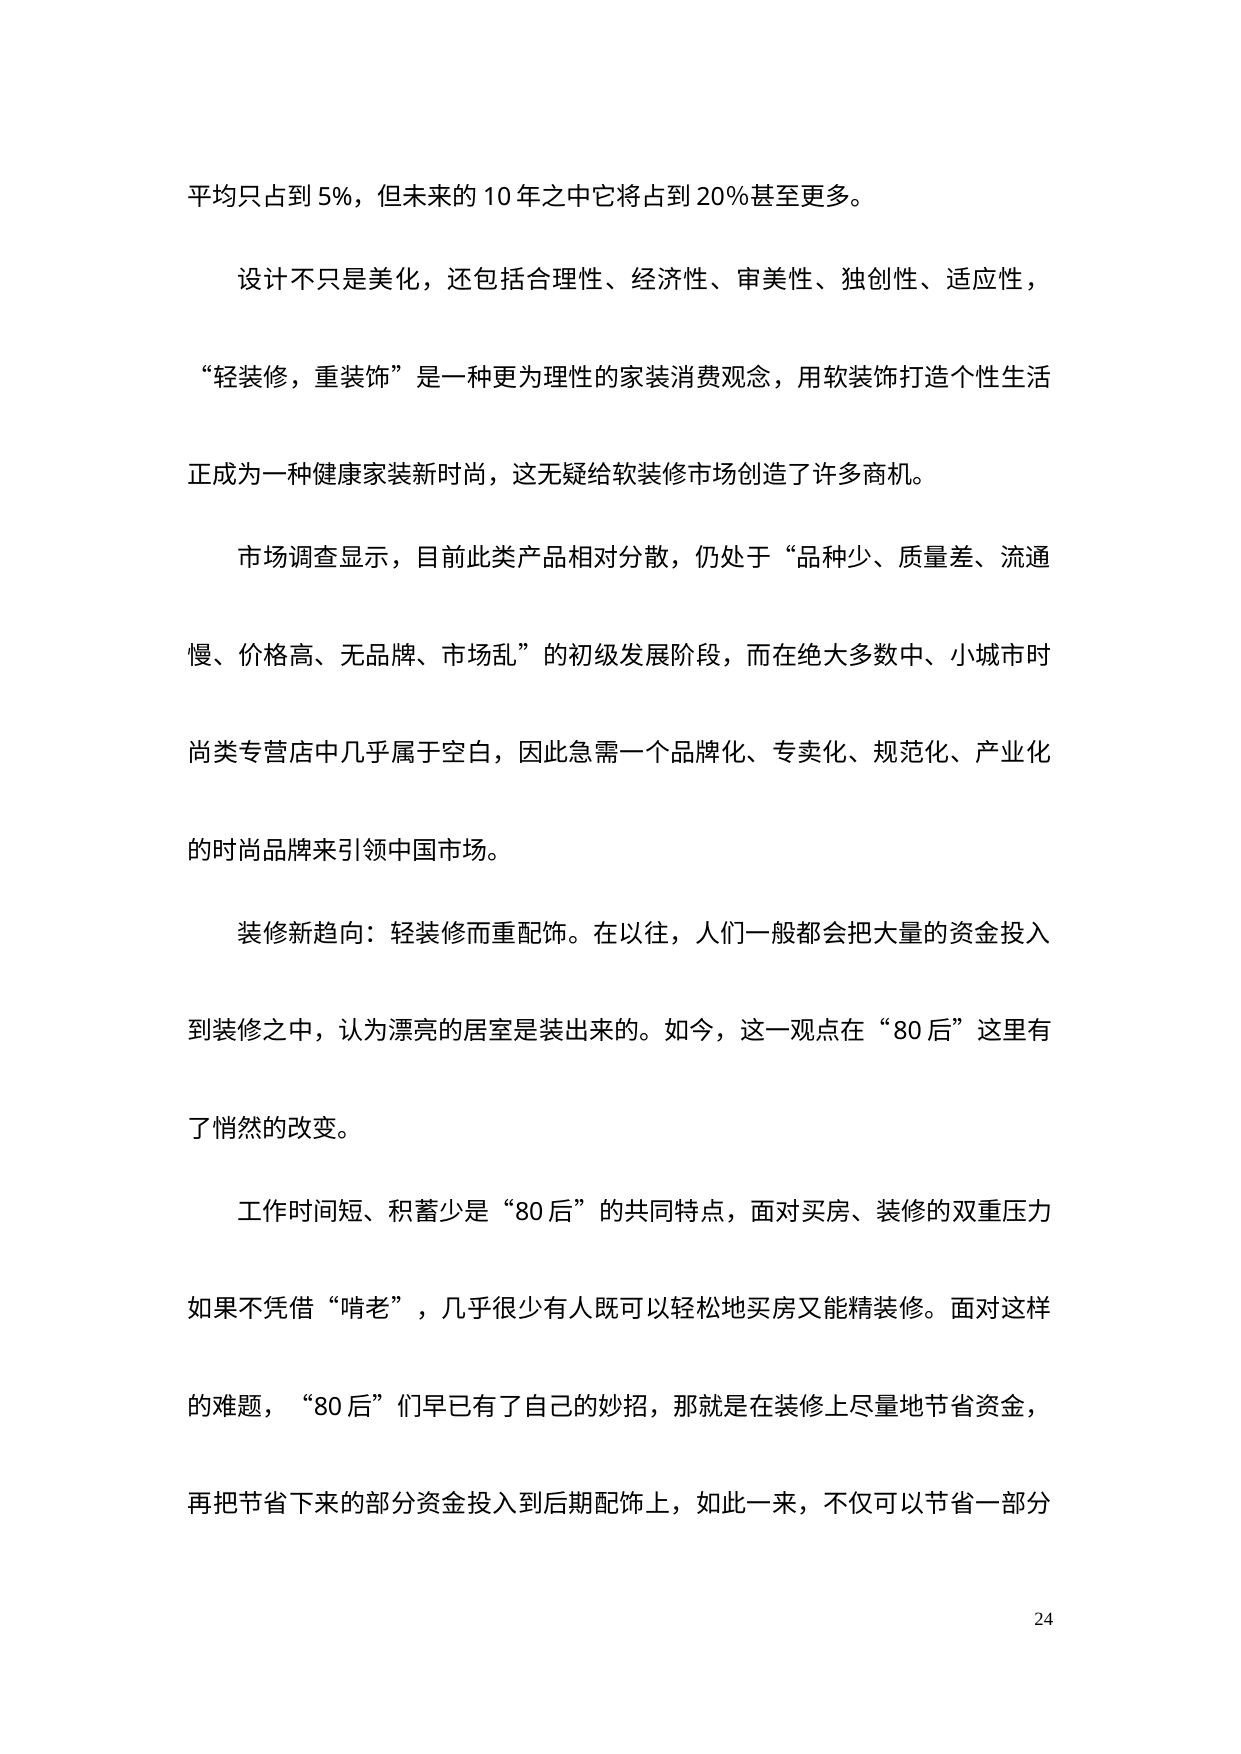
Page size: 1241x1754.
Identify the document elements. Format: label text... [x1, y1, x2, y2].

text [187, 162, 1053, 227]
text 装修新趋向：轻装修而重配饰。在以往，人们一般都会把大量的资金投入到装修之中，认为漂亮的居室是装出来的。如今，这一观点在“80后”这里有了悄然的改变。 [187, 899, 1053, 1159]
text 市场调查显示，目前此类产品相对分散，仍处于“品种少、质量差、流通慢、价格高、无品牌、市场乱”的初级发展阶段，而在绝大多数中、小城市时尚类专营店中几乎属于空白，因此急需一个品牌化、专卖化、规范化、产业化的时尚品牌来引领中国市场。 [187, 523, 1053, 881]
text 设计不只是美化，还包括合理性、经济性、审美性、独创性、适应性，“轻装修，重装饰”是一种更为理性的家装消费观念，用软装饰打造个性生活正成为一种健康家装新时尚，这无疑给软装修市场创造了许多商机。 [187, 245, 1053, 505]
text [187, 1177, 1053, 1534]
